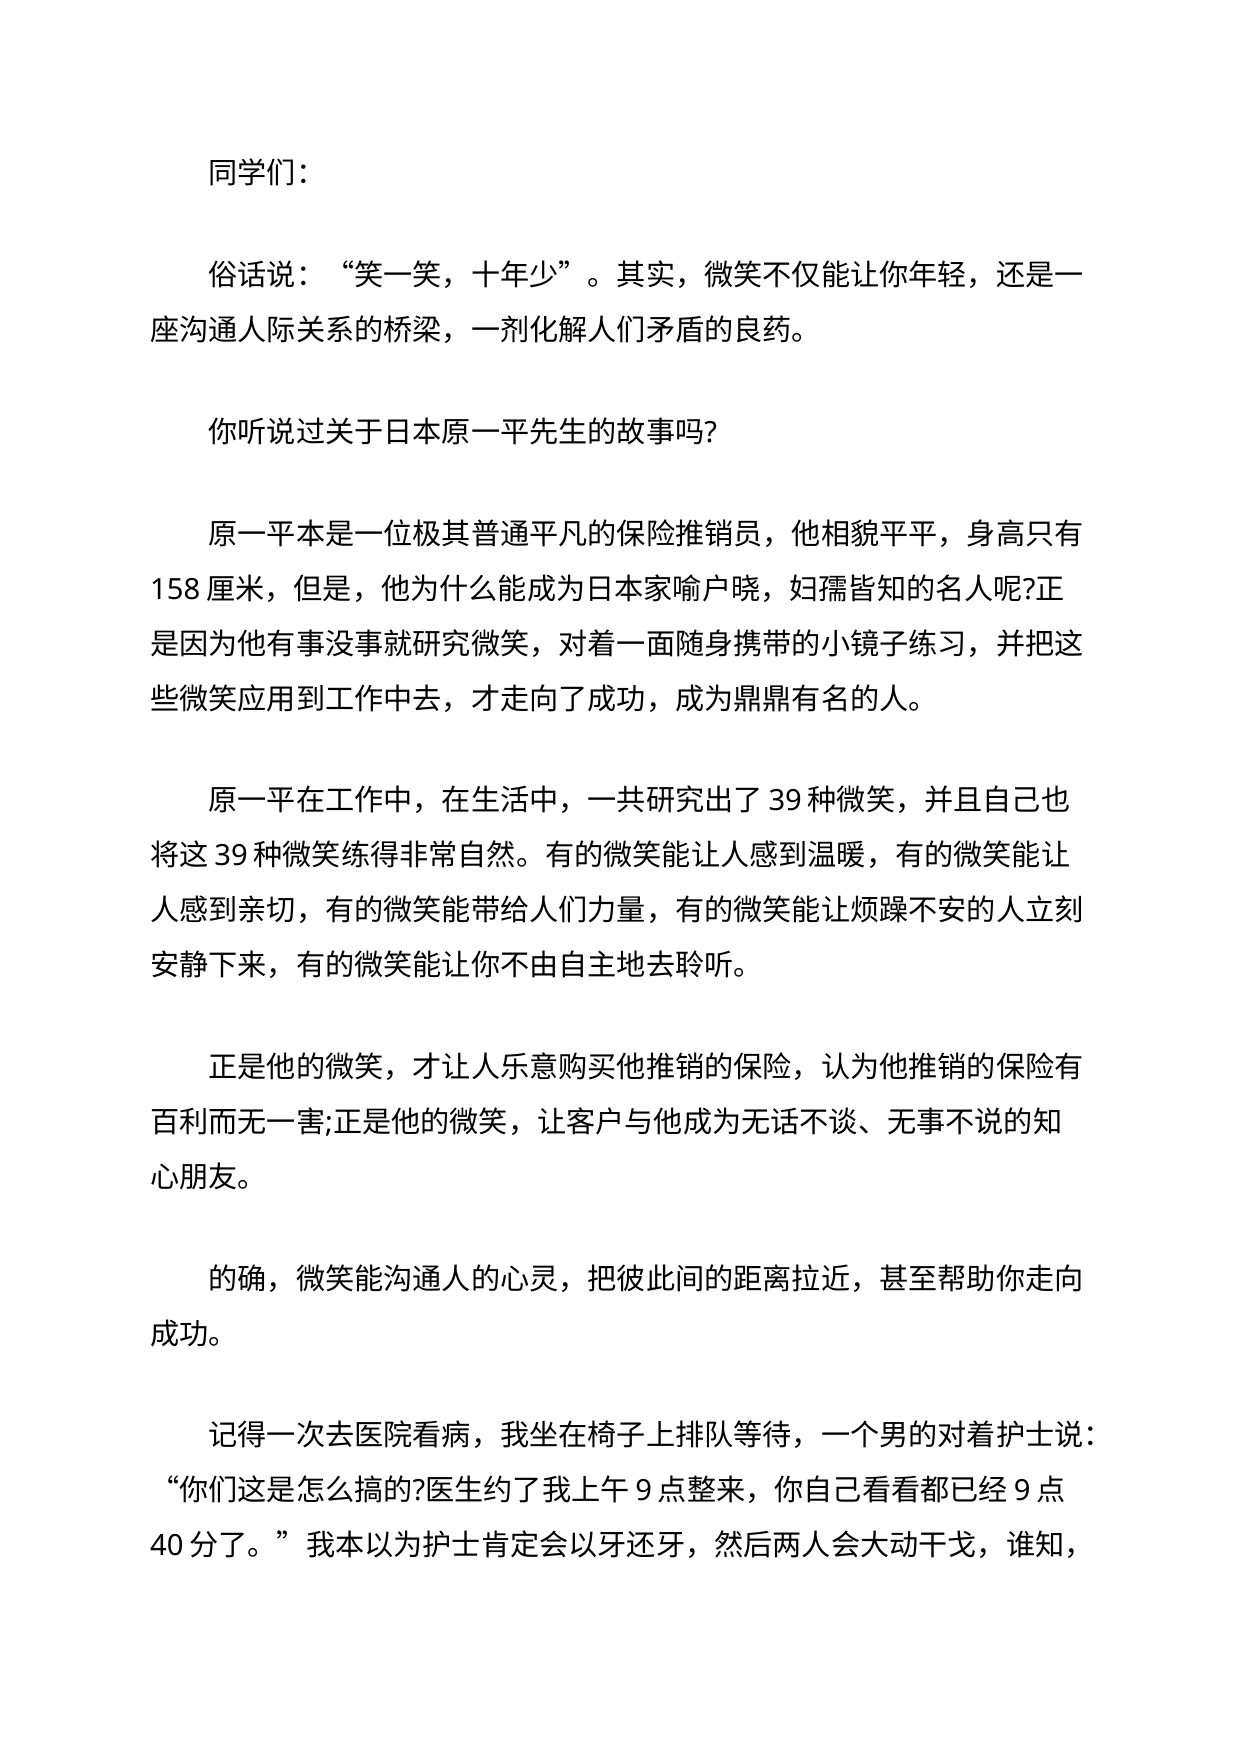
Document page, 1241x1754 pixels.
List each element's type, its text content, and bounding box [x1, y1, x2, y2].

text 同学们： [150, 150, 1090, 192]
text 原一平在工作中，在生活中，一共研究出了39种微笑，并且自己也将这39种微笑练得非常自然。有的微笑能让人感到温暖，有的微笑能让人感到亲切，有的微笑能带给人们力量，有的微笑能让烦躁不安的人立刻安静下来，有的微笑能让你不由自主地去聆听。 [150, 777, 1090, 984]
text 你听说过关于日本原一平先生的故事吗? [150, 408, 1090, 451]
text 正是他的微笑，才让人乐意购买他推销的保险，认为他推销的保险有百利而无一害;正是他的微笑，让客户与他成为无话不谈、无事不说的知心朋友。 [150, 1044, 1090, 1196]
text 的确，微笑能沟通人的心灵，把彼此间的距离拉近，甚至帮助你走向成功。 [150, 1255, 1090, 1352]
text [150, 1412, 1090, 1564]
text 原一平本是一位极其普通平凡的保险推销员，他相貌平平，身高只有158厘米，但是，他为什么能成为日本家喻户晓，妇孺皆知的名人呢?正是因为他有事没事就研究微笑，对着一面随身携带的小镜子练习，并把这些微笑应用到工作中去，才走向了成功，成为鼎鼎有名的人。 [150, 510, 1090, 717]
text 俗话说：“笑一笑，十年少”。其实，微笑不仅能让你年轻，还是一座沟通人际关系的桥梁，一剂化解人们矛盾的良药。 [150, 252, 1090, 349]
